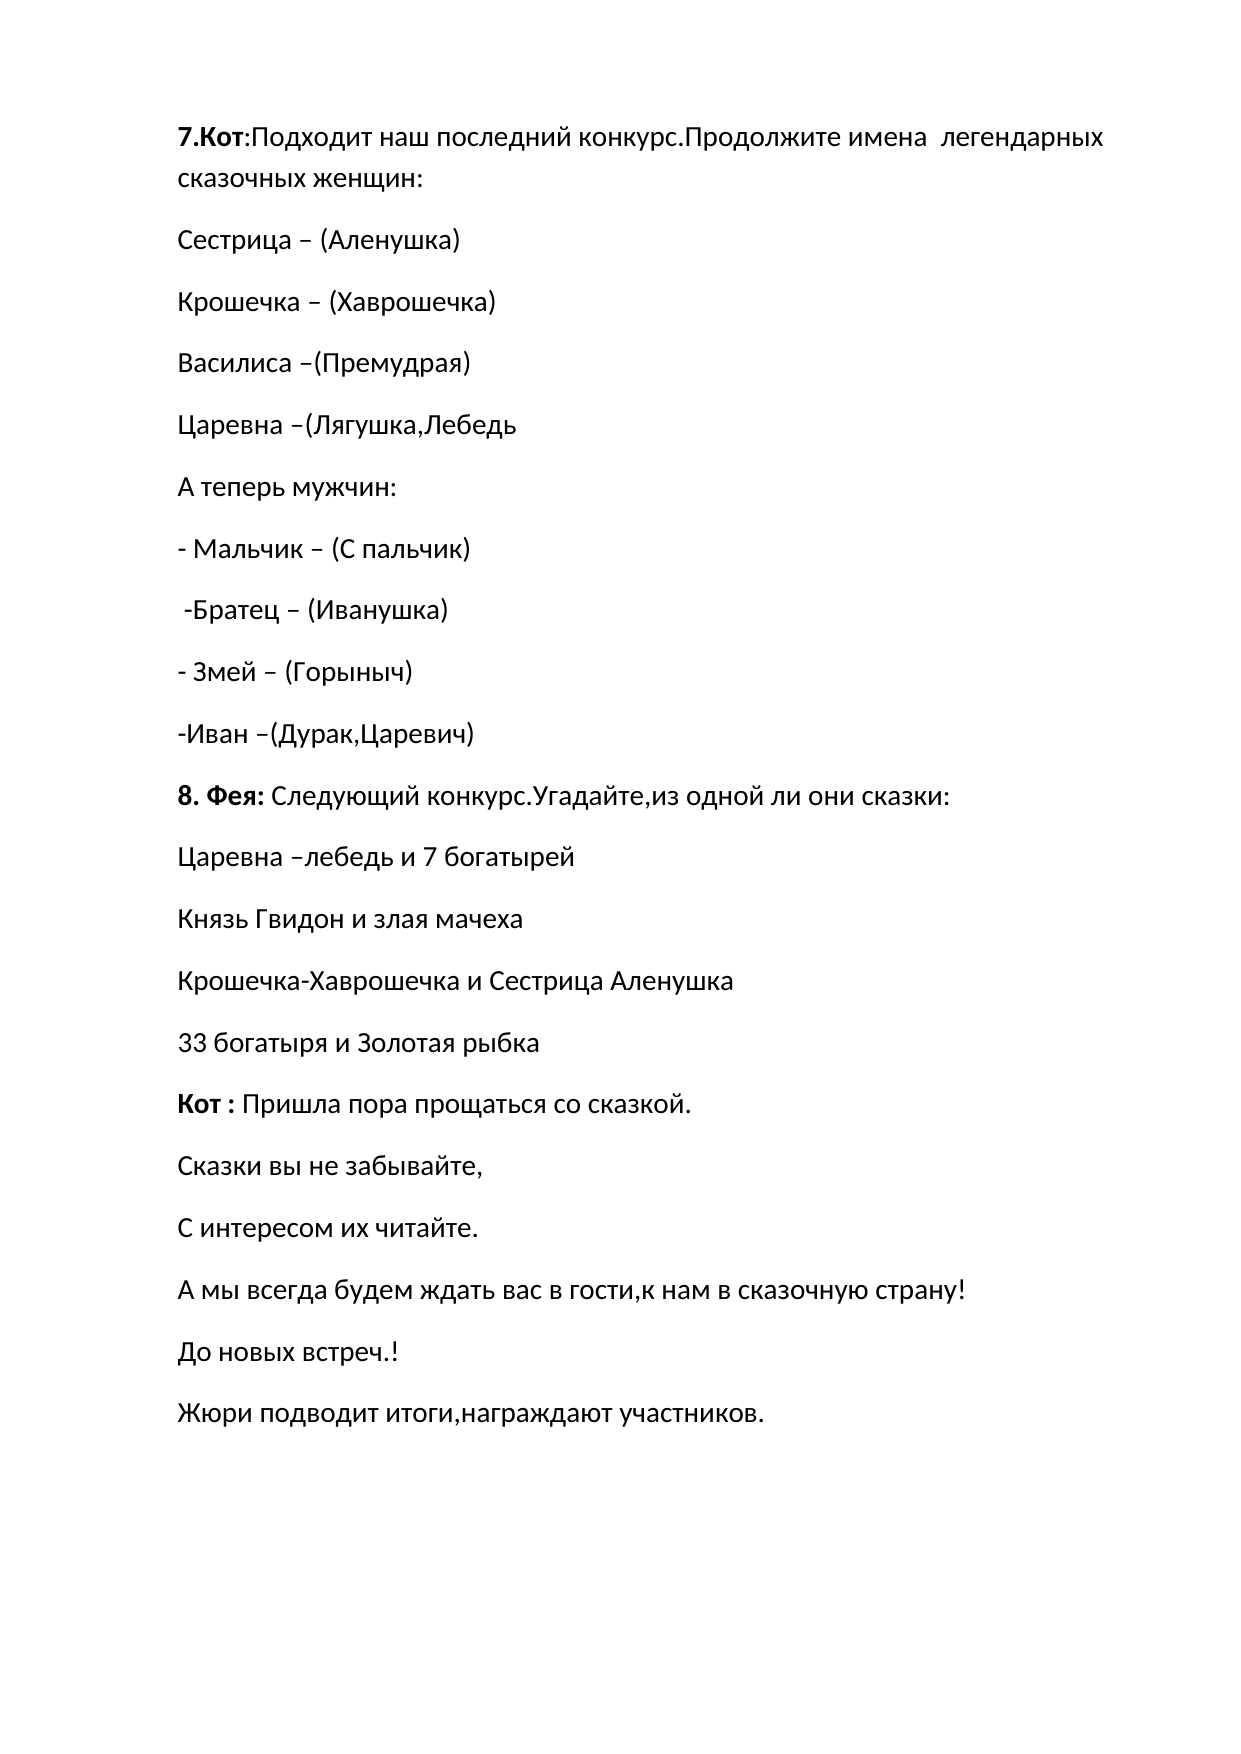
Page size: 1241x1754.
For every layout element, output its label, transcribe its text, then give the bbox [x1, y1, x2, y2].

text 8. Фея: Следующий конкурс.Угадайте,из одной ли они сказки: [177, 777, 1152, 812]
text Крошечка – (Хаврошечка) [177, 283, 1152, 318]
text До новых встреч.! [177, 1333, 1152, 1368]
text Царевна –лебедь и 7 богатырей [177, 838, 1152, 874]
text -Иван –(Дурак,Царевич) [177, 715, 1152, 751]
text С интересом их читайте. [177, 1209, 1152, 1245]
text 33 богатыря и Золотая рыбка [177, 1024, 1152, 1059]
text Крошечка-Хаврошечка и Сестрица Аленушка [177, 962, 1152, 998]
text Василиса –(Премудрая) [177, 344, 1152, 380]
text Кот : Пришла пора прощаться со сказкой. [177, 1086, 1152, 1121]
text Жюри подводит итоги,награждают участников. [177, 1394, 1152, 1430]
text Сказки вы не забывайте, [177, 1147, 1152, 1183]
text Сестрица – (Аленушка) [177, 221, 1152, 256]
text Царевна –(Лягушка,Лебедь [177, 406, 1152, 442]
text -Братец – (Иванушка) [177, 591, 1152, 627]
text 7.Кот:Подходит наш последний конкурс.Продолжите имена легендарных сказочных женщин: [177, 118, 1152, 195]
text А теперь мужчин: [177, 468, 1152, 503]
text А мы всегда будем ждать вас в гости,к нам в сказочную страну! [177, 1271, 1152, 1307]
text - Змей – (Горыныч) [177, 653, 1152, 689]
text Князь Гвидон и злая мачеха [177, 900, 1152, 936]
text - Мальчик – (С пальчик) [177, 530, 1152, 565]
